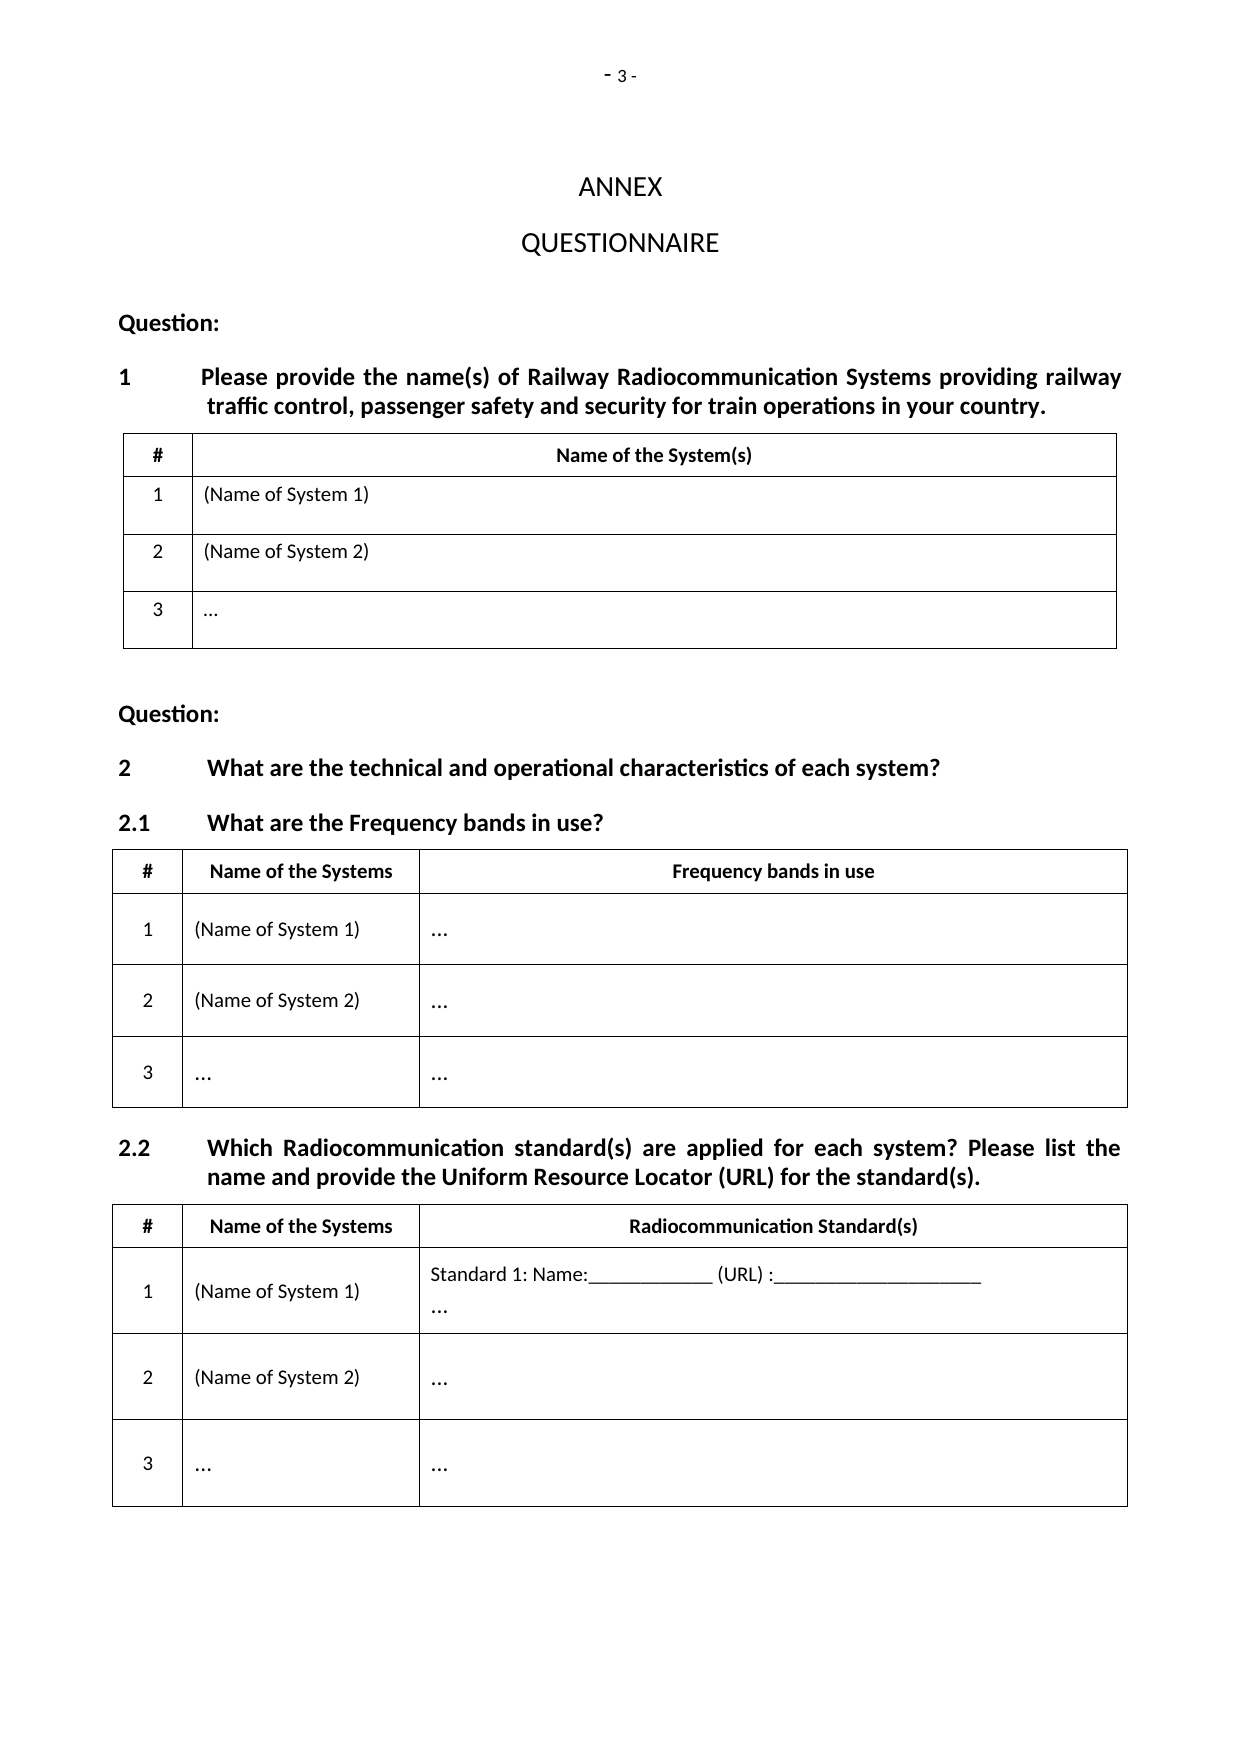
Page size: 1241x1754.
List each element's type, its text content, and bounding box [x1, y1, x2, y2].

table_cell (Name of System 1) [193, 477, 1116, 533]
subtitle 2 What are the technical and operational characteristics of each system? [118, 753, 1122, 783]
table_header # [113, 1205, 182, 1247]
table_cell Standard 1: Name:____________ (URL) :____________________ … [420, 1248, 1127, 1333]
table_header Name of the Systems [183, 1205, 419, 1247]
subtitle 1 Please provide the name(s) of Railway Radiocommunication Systems providing railway traffic control, passenger safety and security for train operations in your country. [118, 362, 1122, 420]
table_cell 2 [124, 535, 192, 591]
table_cell (Name of System 2) [183, 1334, 419, 1419]
table_cell … [420, 1334, 1127, 1419]
title Questionnaire [118, 229, 1122, 258]
table_cell 1 [113, 894, 182, 964]
table_cell … [193, 592, 1116, 648]
table_header Frequency bands in use [420, 850, 1127, 892]
table_header # [113, 850, 182, 892]
table_cell 3 [113, 1037, 182, 1107]
table_cell … [420, 1037, 1127, 1107]
table_cell (Name of System 1) [183, 1248, 419, 1333]
subtitle 2.2 Which Radiocommunication standard(s) are applied for each system? Please list the name and provide the Uniform Resource Locator (URL) for the standard(s). [118, 1133, 1122, 1191]
table_cell (Name of System 2) [193, 535, 1116, 591]
table_header Name of the Systems [183, 850, 419, 892]
table_cell (Name of System 1) [183, 894, 419, 964]
table_cell … [420, 1420, 1127, 1506]
table_header Radiocommunication Standard(s) [420, 1205, 1127, 1247]
table_cell … [183, 1037, 419, 1107]
table_header # [124, 434, 192, 476]
table_cell 2 [113, 965, 182, 1036]
table_cell 1 [113, 1248, 182, 1333]
table_cell … [183, 1420, 419, 1506]
table_header Name of the System(s) [193, 434, 1116, 476]
table_cell (Name of System 2) [183, 965, 419, 1036]
table_cell 2 [113, 1334, 182, 1419]
table_cell 3 [124, 592, 192, 648]
text ANNEX [118, 168, 1122, 204]
table_cell … [420, 894, 1127, 964]
table_cell … [420, 965, 1127, 1036]
subtitle Question: [118, 308, 1122, 337]
table_cell 3 [113, 1420, 182, 1506]
subtitle Question: [118, 699, 1122, 728]
table_cell 1 [124, 477, 192, 533]
subtitle 2.1 What are the Frequency bands in use? [118, 808, 1122, 837]
